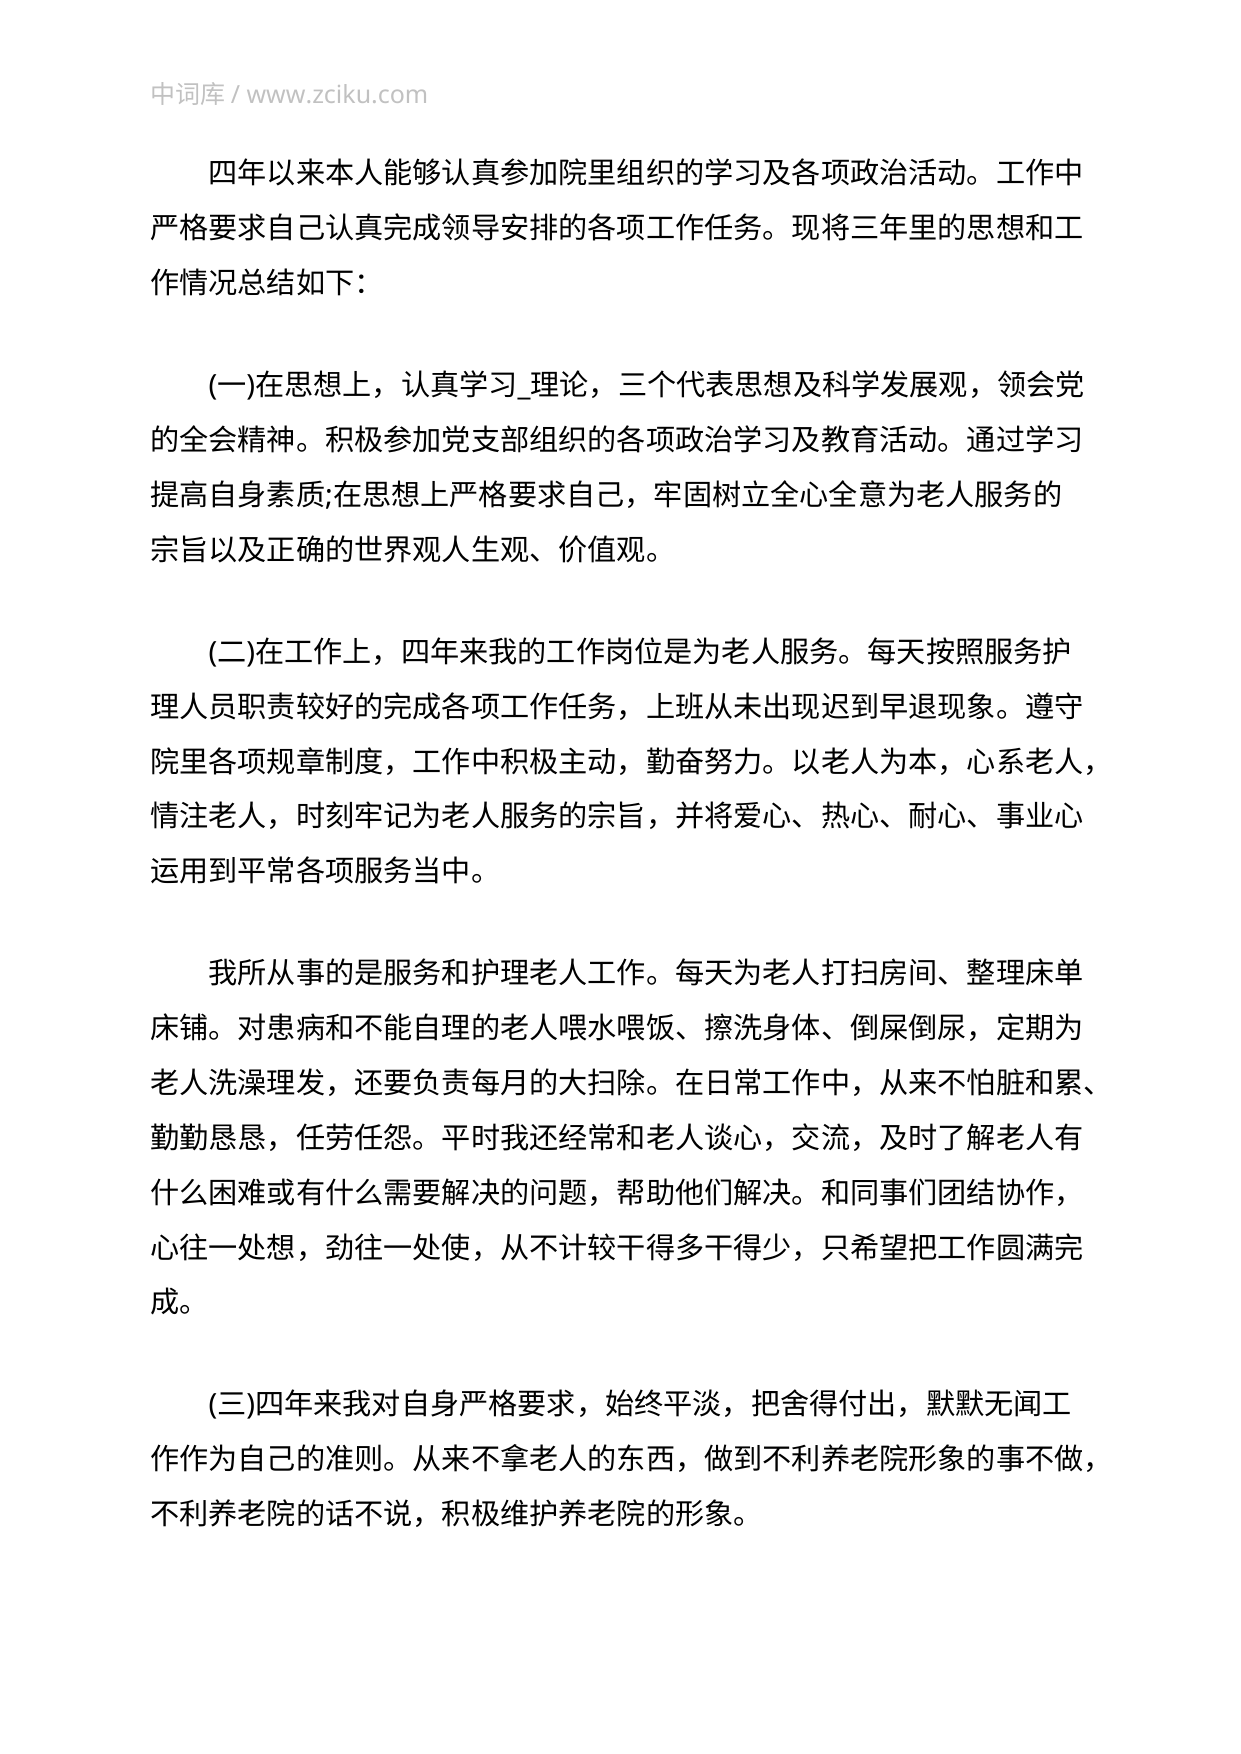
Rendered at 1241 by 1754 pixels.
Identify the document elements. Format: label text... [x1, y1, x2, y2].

text 四年以来本人能够认真参加院里组织的学习及各项政治活动。工作中严格要求自己认真完成领导安排的各项工作任务。现将三年里的思想和工作情况总结如下： [150, 150, 1090, 302]
text (三)四年来我对自身严格要求，始终平淡，把舍得付出，默默无闻工作作为自己的准则。从来不拿老人的东西，做到不利养老院形象的事不做，不利养老院的话不说，积极维护养老院的形象。 [150, 1381, 1090, 1533]
text (二)在工作上，四年来我的工作岗位是为老人服务。每天按照服务护理人员职责较好的完成各项工作任务，上班从未出现迟到早退现象。遵守院里各项规章制度，工作中积极主动，勤奋努力。以老人为本，心系老人，情注老人，时刻牢记为老人服务的宗旨，并将爱心、热心、耐心、事业心运用到平常各项服务当中。 [150, 628, 1090, 890]
text 我所从事的是服务和护理老人工作。每天为老人打扫房间、整理床单床铺。对患病和不能自理的老人喂水喂饭、擦洗身体、倒屎倒尿，定期为老人洗澡理发，还要负责每月的大扫除。在日常工作中，从来不怕脏和累、勤勤恳恳，任劳任怨。平时我还经常和老人谈心，交流，及时了解老人有什么困难或有什么需要解决的问题，帮助他们解决。和同事们团结协作，心往一处想，劲往一处使，从不计较干得多干得少，只希望把工作圆满完成。 [150, 950, 1090, 1321]
text (一)在思想上，认真学习_理论，三个代表思想及科学发展观，领会党的全会精神。积极参加党支部组织的各项政治学习及教育活动。通过学习提高自身素质;在思想上严格要求自己，牢固树立全心全意为老人服务的宗旨以及正确的世界观人生观、价值观。 [150, 362, 1090, 569]
